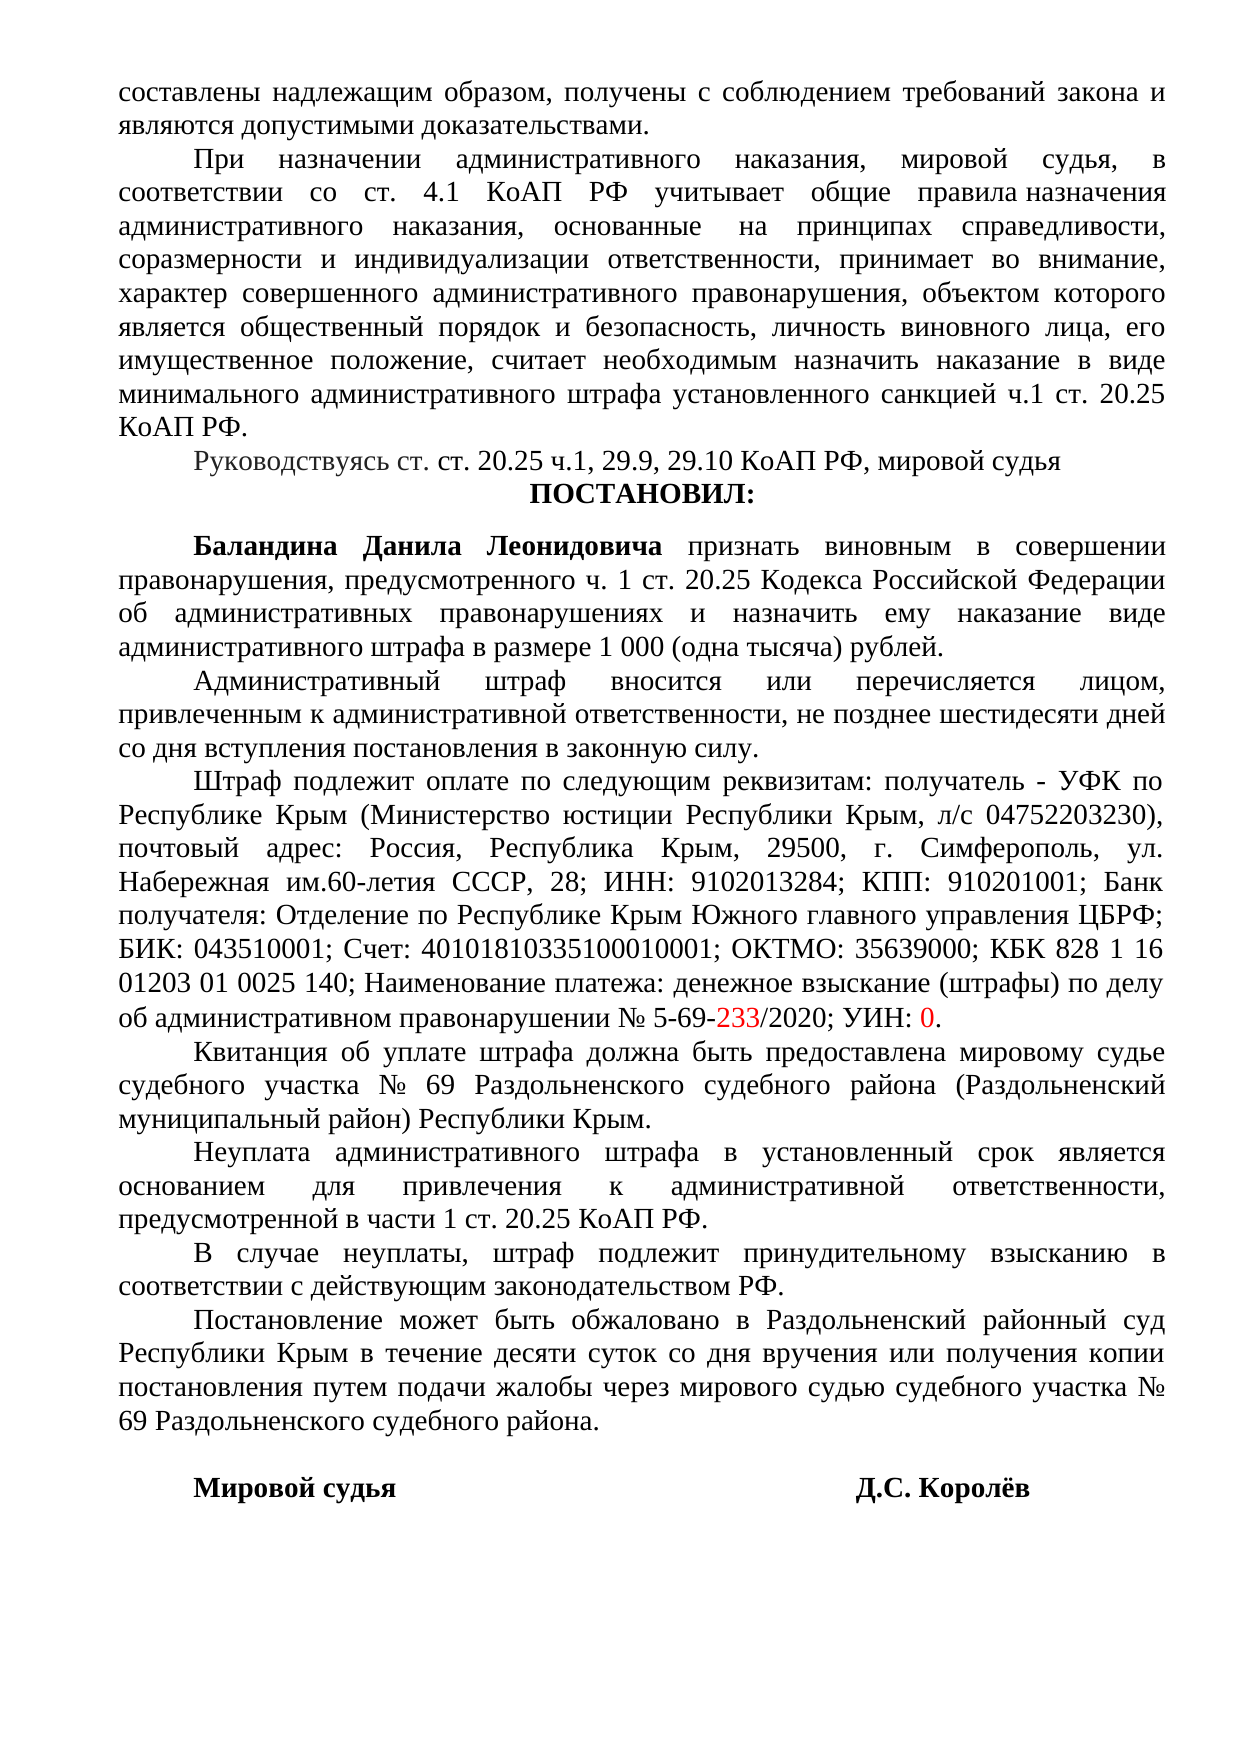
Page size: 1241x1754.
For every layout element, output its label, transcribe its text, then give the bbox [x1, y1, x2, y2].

text Административный штраф вносится или перечисляется лицом, привлеченным к административной ответственности, не позднее шестидесяти дней со дня вступления постановления в законную силу. [118, 663, 1167, 763]
text Квитанция об уплате штрафа должна быть предоставлена мировому судье судебного участка № 69 Раздольненского судебного района (Раздольненский муниципальный район) Республики Крым. [118, 1034, 1167, 1134]
text Руководствуясь ст. ст. 20.25 ч.1, 29.9, 29.10 КоАП РФ, мировой судья [118, 443, 1167, 476]
text Штраф подлежит оплате по следующим реквизитам: получатель - УФК по Республике Крым (Министерство юстиции Республики Крым, л/с 04752203230), почтовый адрес: Россия, Республика Крым, 29500, г. Симферополь, ул. Набережная им.60-летия СССР, 28; ИНН: 9102013284; КПП: 910201001; Банк получателя: Отделение по Республике Крым Южного главного управления ЦБРФ; БИК: 043510001; Счет: 40101810335100010001; ОКТМО: 35639000; КБК 828 1 16 01203 01 0025 140; Наименование платежа: денежное взыскание (штрафы) по делу об административном правонарушении № 5-69-233/2020; УИН: 0. [118, 763, 1164, 1034]
text Баландина Данила Леонидовича признать виновным в совершении правонарушения, предусмотренного ч. 1 ст. 20.25 Кодекса Российской Федерации об административных правонарушениях и назначить ему наказание виде административного штрафа в размере 1 000 (одна тысяча) рублей. [118, 528, 1167, 663]
text Неуплата административного штрафа в установленный срок является основанием для привлечения к административной ответственности, предусмотренной в части 1 ст. 20.25 КоАП РФ. [118, 1134, 1167, 1235]
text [118, 74, 1167, 141]
text Мировой судья Д.С. Королёв [118, 1470, 1167, 1503]
text При назначении административного наказания, мировой судья, в соответствии со ст. 4.1 КоАП РФ учитывает общие правила назначения административного наказания, основанные на принципах справедливости, соразмерности и индивидуализации ответственности, принимает во внимание, характер совершенного административного правонарушения, объектом которого является общественный порядок и безопасность, личность виновного лица, его имущественное положение, считает необходимым назначить наказание в виде минимального административного штрафа установленного санкцией ч.1 ст. 20.25 КоАП РФ. [118, 141, 1167, 443]
text Постановление может быть обжаловано в Раздольненский районный суд Республики Крым в течение десяти суток со дня вручения или получения копии постановления путем подачи жалобы через мирового судью судебного участка № 69 Раздольненского судебного района. [118, 1302, 1167, 1436]
text ПОСТАНОВИЛ: [118, 476, 1167, 510]
text В случае неуплаты, штраф подлежит принудительному взысканию в соответствии с действующим законодательством РФ. [118, 1235, 1167, 1302]
